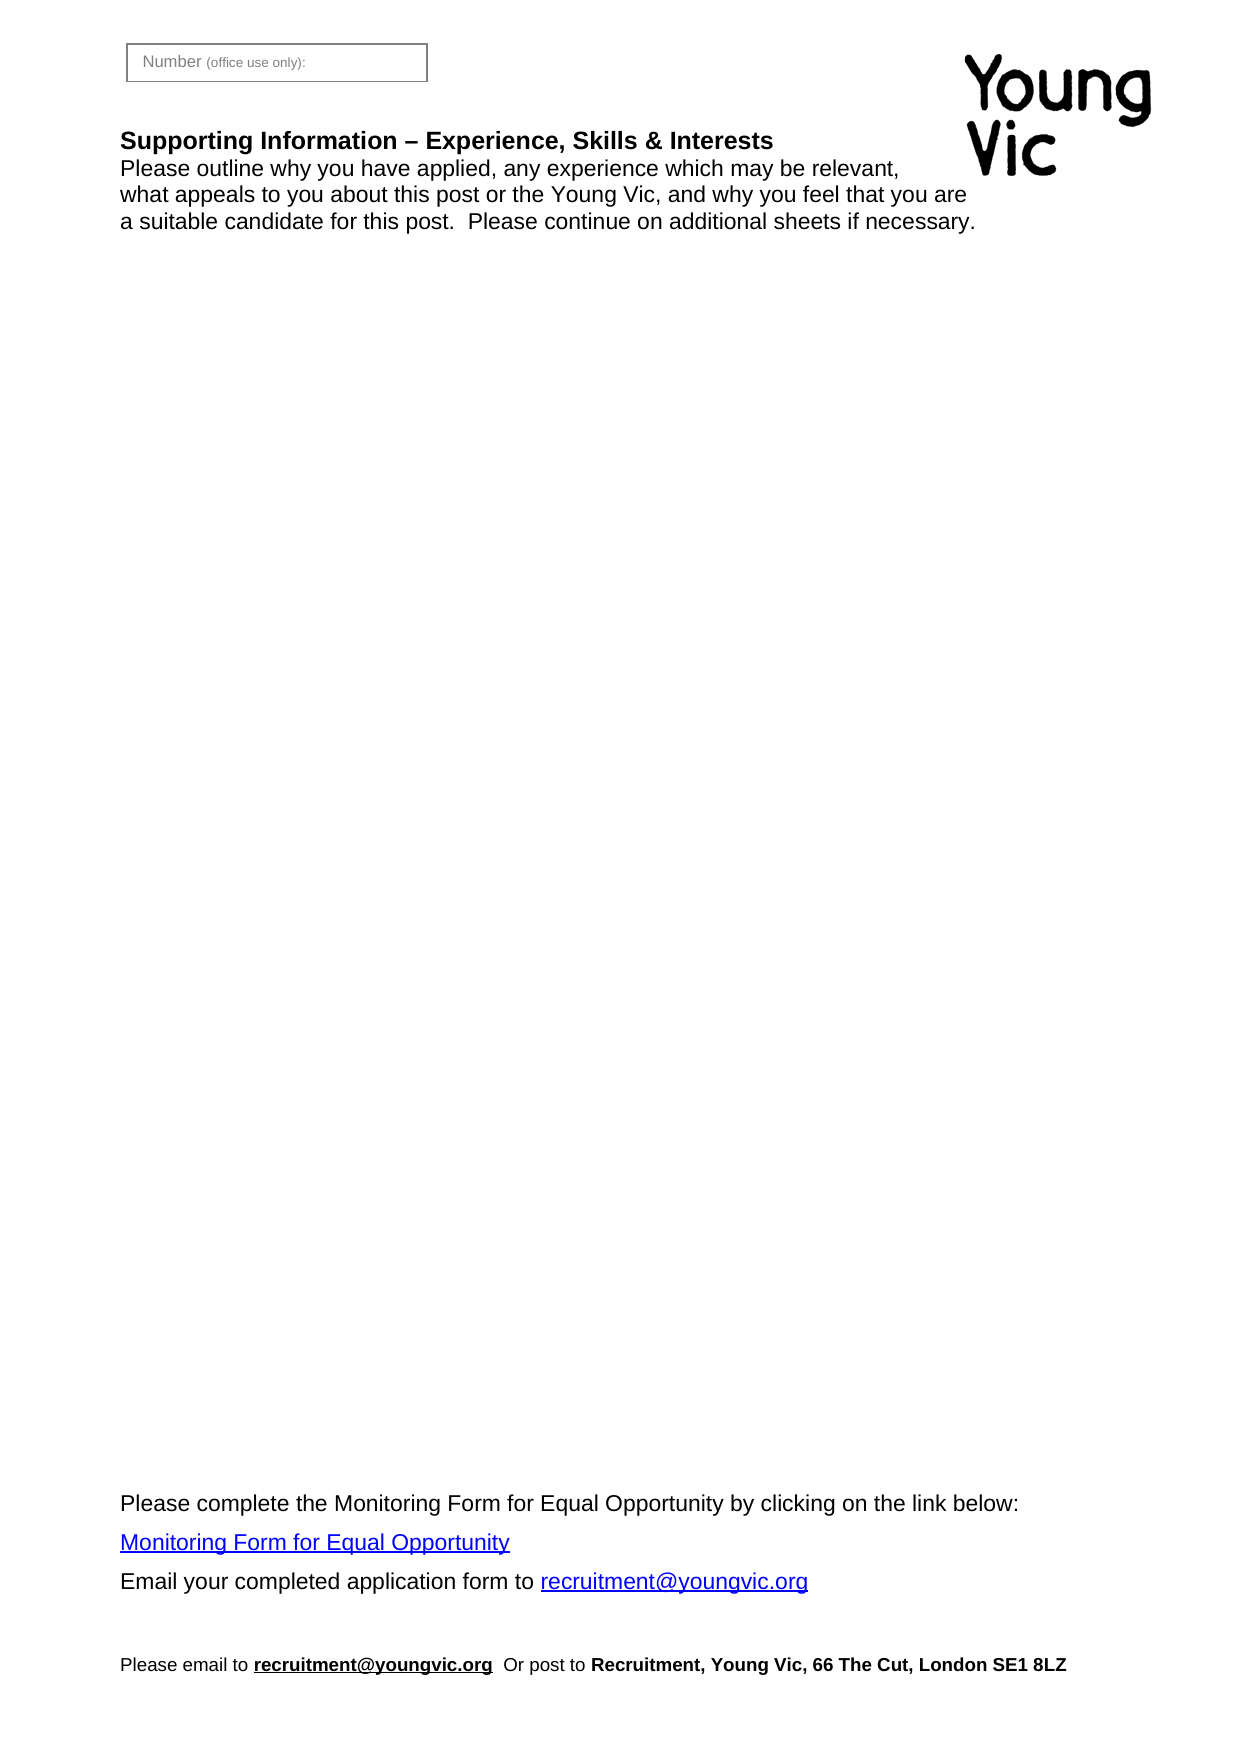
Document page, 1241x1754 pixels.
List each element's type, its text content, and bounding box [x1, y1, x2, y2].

text Please outline why you have applied, any experience which may be relevant, what appeals to you about this post or the Young Vic, and why you feel that you are a suitable candidate for this post. Please continue on additional sheets if necessary. [120, 155, 1120, 234]
text Supporting Information – Experience, Skills & Interests [120, 126, 1120, 155]
text Monitoring Form for Equal Opportunity [120, 1529, 1120, 1555]
picture [964, 54, 1154, 176]
text Please complete the Monitoring Form for Equal Opportunity by clicking on the link below: [120, 1490, 1120, 1516]
text Email your completed application form to recruitment@youngvic.org [120, 1568, 1120, 1594]
